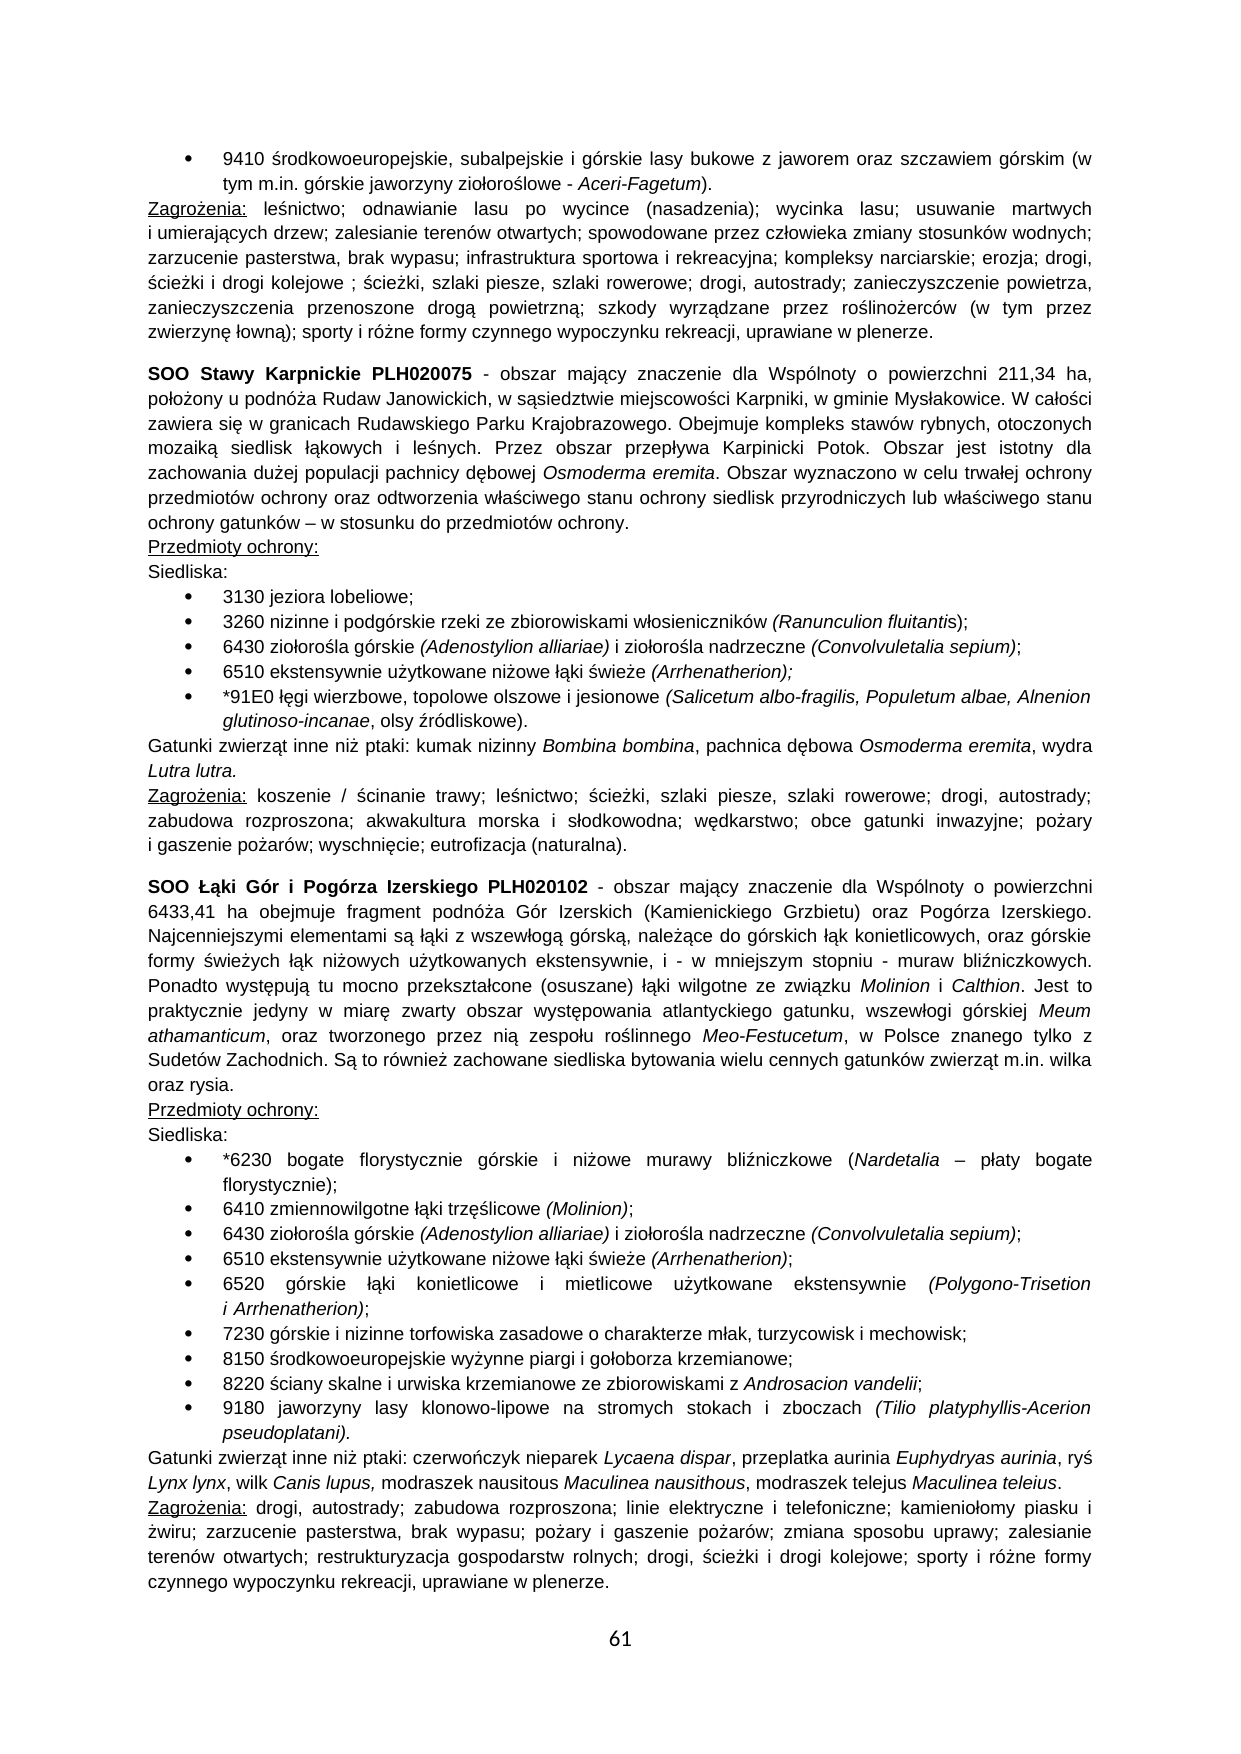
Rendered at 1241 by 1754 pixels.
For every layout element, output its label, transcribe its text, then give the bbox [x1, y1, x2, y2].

list 6520 górskie łąki konietlicowe i mietlicowe użytkowane ekstensywnie (Polygono-Trisetion i Arrhenatherion); [185, 1273, 1093, 1319]
text Gatunki zwierząt inne niż ptaki: kumak nizinny Bombina bombina, pachnica dębowa Osmoderma eremita, wydra Lutra lutra. [148, 735, 1093, 781]
text Siedliska: [148, 1124, 1093, 1145]
list *91E0 łęgi wierzbowe, topolowe olszowe i jesionowe (Salicetum albo-fragilis, Populetum albae, Alnenion glutinoso-incanae, olsy źródliskowe). [185, 685, 1093, 732]
text Siedliska: [148, 561, 1093, 583]
text Gatunki zwierząt inne niż ptaki: czerwończyk nieparek Lycaena dispar, przeplatka aurinia Euphydryas aurinia, ryś Lynx lynx, wilk Canis lupus, modraszek nausitous Maculinea nausithous, modraszek telejus Maculinea teleius. [148, 1447, 1093, 1493]
list *6230 bogate florystycznie górskie i niżowe murawy bliźniczkowe (Nardetalia – płaty bogate florystycznie); [185, 1148, 1093, 1195]
list 6510 ekstensywnie użytkowane niżowe łąki świeże (Arrhenatherion); [185, 1248, 1093, 1269]
list 6430 ziołorośla górskie (Adenostylion alliariae) i ziołorośla nadrzeczne (Convolvuletalia sepium); [185, 1223, 1093, 1245]
list 6410 zmiennowilgotne łąki trzęślicowe (Molinion); [185, 1198, 1093, 1220]
text Zagrożenia: koszenie / ścinanie trawy; leśnictwo; ścieżki, szlaki piesze, szlaki rowerowe; drogi, autostrady; zabudowa rozproszona; akwakultura morska i słodkowodna; wędkarstwo; obce gatunki inwazyjne; pożary i gaszenie pożarów; wyschnięcie; eutrofizacja (naturalna). [148, 785, 1093, 856]
text Zagrożenia: drogi, autostrady; zabudowa rozproszona; linie elektryczne i telefoniczne; kamieniołomy piasku i żwiru; zarzucenie pasterstwa, brak wypasu; pożary i gaszenie pożarów; zmiana sposobu uprawy; zalesianie terenów otwartych; restrukturyzacja gospodarstw rolnych; drogi, ścieżki i drogi kolejowe; sporty i różne formy czynnego wypoczynku rekreacji, uprawiane w plenerze. [148, 1496, 1093, 1521]
list 8150 środkowoeuropejskie wyżynne piargi i gołoborza krzemianowe; [185, 1347, 1093, 1369]
list 7230 górskie i nizinne torfowiska zasadowe o charakterze młak, turzycowisk i mechowisk; [185, 1322, 1093, 1344]
text Przedmioty ochrony: [148, 1099, 1093, 1120]
list 6510 ekstensywnie użytkowane niżowe łąki świeże (Arrhenatherion); [185, 661, 1093, 682]
text Zagrożenia: leśnictwo; odnawianie lasu po wycince (nasadzenia); wycinka lasu; usuwanie martwych i umierających drzew; zalesianie terenów otwartych; spowodowane przez człowieka zmiany stosunków wodnych; zarzucenie pasterstwa, brak wypasu; infrastruktura sportowa i rekreacyjna; kompleksy narciarskie; erozja; drogi, ścieżki i drogi kolejowe ; ścieżki, szlaki piesze, szlaki rowerowe; drogi, autostrady; zanieczyszczenie powietrza, zanieczyszczenia przenoszone drogą powietrzną; szkody wyrządzane przez roślinożerców (w tym przez zwierzynę łowną); sporty i różne formy czynnego wypoczynku rekreacji, uprawiane w plenerze. [148, 197, 1093, 343]
text Przedmioty ochrony: [148, 536, 1093, 558]
list 9410 środkowoeuropejskie, subalpejskie i górskie lasy bukowe z jaworem oraz szczawiem górskim (w tym m.in. górskie jaworzyny ziołoroślowe - Aceri-Fagetum). [185, 148, 1093, 194]
text Zagrożenia: drogi, autostrady; zabudowa rozproszona; linie elektryczne i telefoniczne; kamieniołomy piasku i żwiru; zarzucenie pasterstwa, brak wypasu; pożary i gaszenie pożarów; zmiana sposobu uprawy; zalesianie terenów otwartych; restrukturyzacja gospodarstw rolnych; drogi, ścieżki i drogi kolejowe; sporty i różne formy czynnego wypoczynku rekreacji, uprawiane w plenerze. [148, 1568, 1093, 1592]
text SOO Łąki Gór i Pogórza Izerskiego PLH020102 - obszar mający znaczenie dla Wspólnoty o powierzchni 6433,41 ha obejmuje fragment podnóża Gór Izerskich (Kamienickiego Grzbietu) oraz Pogórza Izerskiego. Najcenniejszymi elementami są łąki z wszewłogą górską, należące do górskich łąk konietlicowych, oraz górskie formy świeżych łąk niżowych użytkowanych ekstensywnie, i - w mniejszym stopniu - muraw bliźniczkowych. Ponadto występują tu mocno przekształcone (osuszane) łąki wilgotne ze związku Molinion i Calthion. Jest to praktycznie jedyny w miarę zwarty obszar występowania atlantyckiego gatunku, wszewłogi górskiej Meum athamanticum, oraz tworzonego przez nią zespołu roślinnego Meo-Festucetum, w Polsce znanego tylko z Sudetów Zachodnich. Są to również zachowane siedliska bytowania wielu cennych gatunków zwierząt m.in. wilka oraz rysia. [148, 876, 1093, 1096]
text SOO Stawy Karpnickie PLH020075 - obszar mający znaczenie dla Wspólnoty o powierzchni 211,34 ha, położony u podnóża Rudaw Janowickich, w sąsiedztwie miejscowości Karpniki, w gminie Mysłakowice. W całości zawiera się w granicach Rudawskiego Parku Krajobrazowego. Obejmuje kompleks stawów rybnych, otoczonych mozaiką siedlisk łąkowych i leśnych. Przez obszar przepływa Karpinicki Potok. Obszar jest istotny dla zachowania dużej populacji pachnicy dębowej Osmoderma eremita. Obszar wyznaczono w celu trwałej ochrony przedmiotów ochrony oraz odtworzenia właściwego stanu ochrony siedlisk przyrodniczych lub właściwego stanu ochrony gatunków – w stosunku do przedmiotów ochrony. [148, 363, 1093, 533]
list 6430 ziołorośla górskie (Adenostylion alliariae) i ziołorośla nadrzeczne (Convolvuletalia sepium); [185, 636, 1093, 657]
list 9180 jaworzyny lasy klonowo-lipowe na stromych stokach i zboczach (Tilio platyphyllis-Acerion pseudoplatani). [185, 1397, 1093, 1444]
list 3260 nizinne i podgórskie rzeki ze zbiorowiskami włosieniczników (Ranunculion fluitantis); [185, 611, 1093, 632]
list 3130 jeziora lobeliowe; [185, 586, 1093, 607]
list 8220 ściany skalne i urwiska krzemianowe ze zbiorowiskami z Androsacion vandelii; [185, 1372, 1093, 1394]
